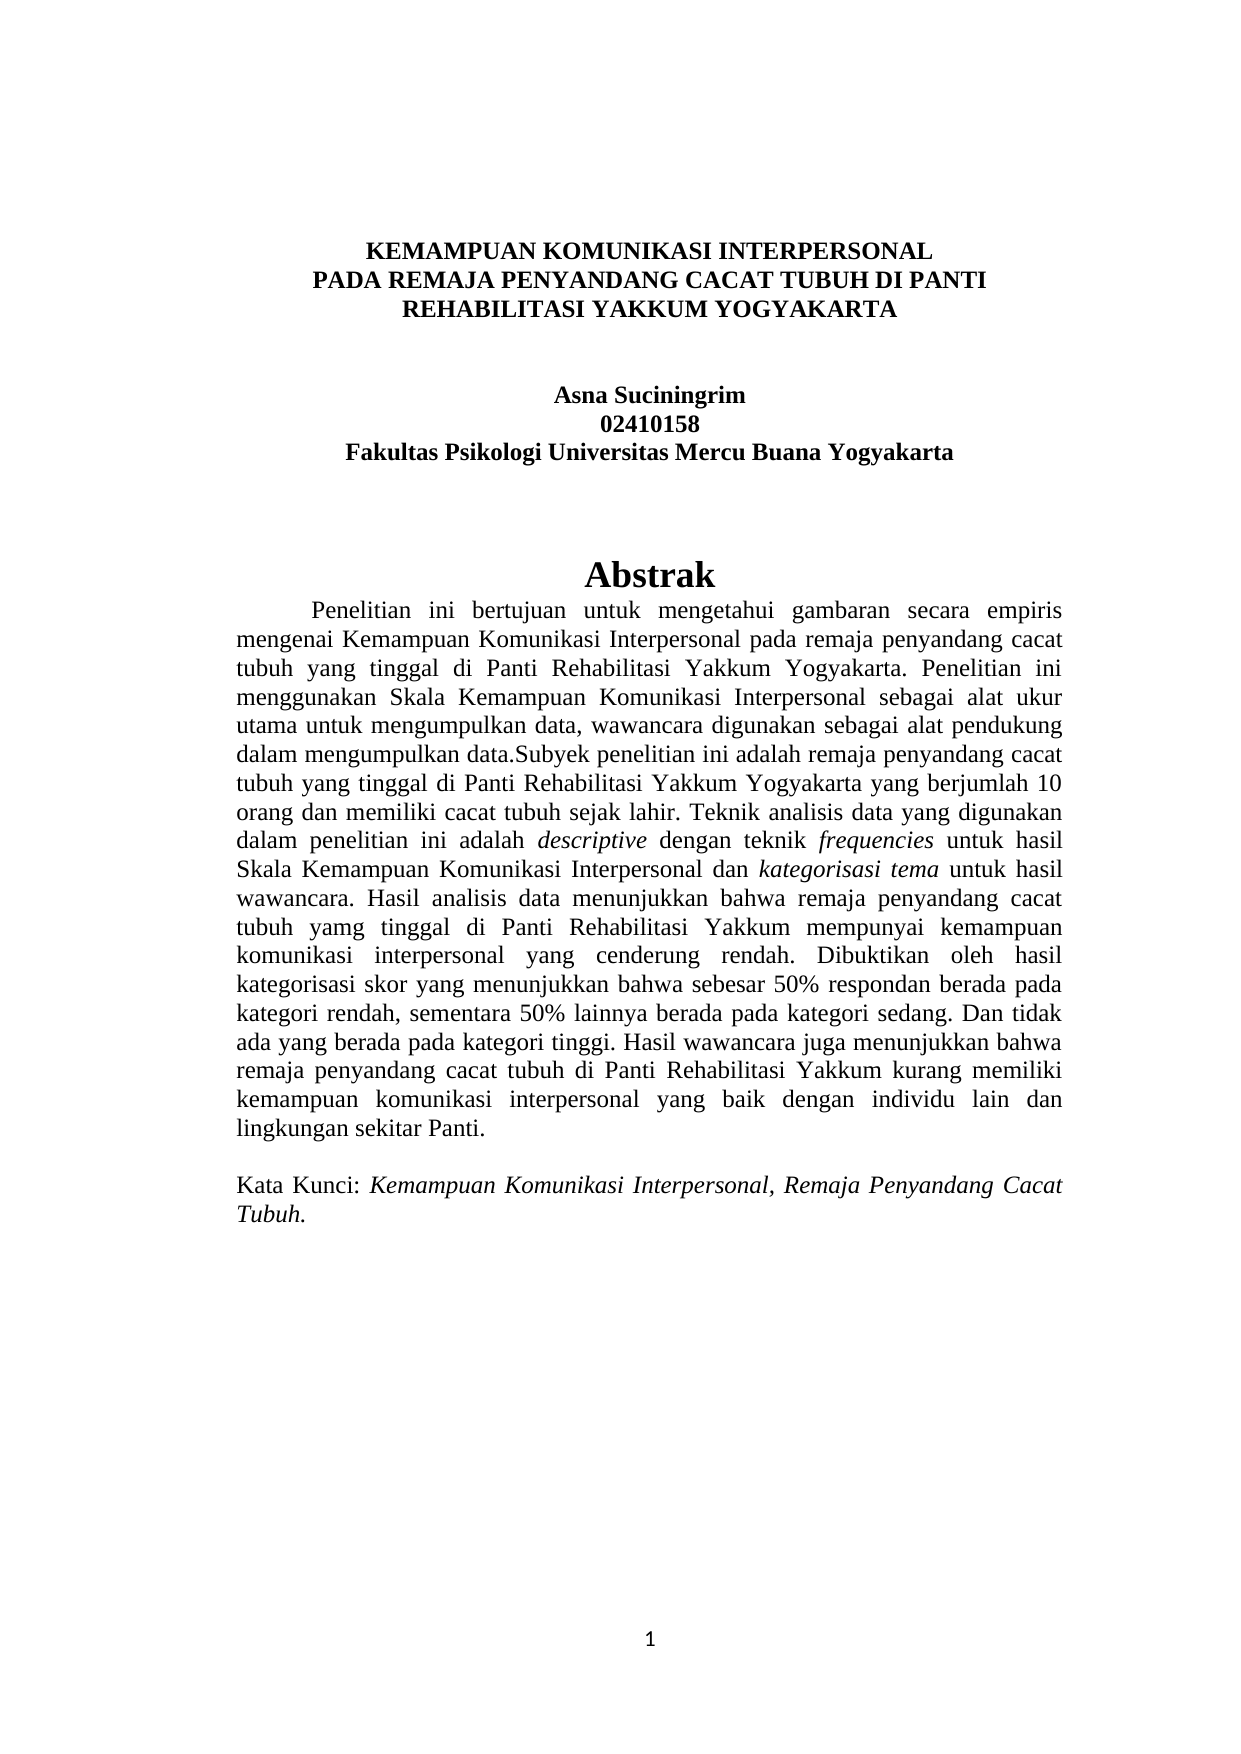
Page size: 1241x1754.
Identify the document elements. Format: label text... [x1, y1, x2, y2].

text PADA REMAJA PENYANDANG CACAT TUBUH DI PANTI REHABILITASI YAKKUM YOGYAKARTA [236, 265, 1063, 322]
text 02410158 [236, 409, 1063, 437]
text Asna Suciningrim [236, 380, 1063, 409]
text Kata Kunci: Kemampuan Komunikasi Interpersonal, Remaja Penyandang Cacat Tubuh. [236, 1171, 1063, 1228]
text Abstrak [236, 552, 1063, 596]
text KEMAMPUAN KOMUNIKASI INTERPERSONAL [236, 236, 1063, 265]
text Fakultas Psikologi Universitas Mercu Buana Yogyakarta [236, 437, 1063, 466]
text Penelitian ini bertujuan untuk mengetahui gambaran secara empiris mengenai Kemampuan Komunikasi Interpersonal pada remaja penyandang cacat tubuh yang tinggal di Panti Rehabilitasi Yakkum Yogyakarta. Penelitian ini menggunakan Skala Kemampuan Komunikasi Interpersonal sebagai alat ukur utama untuk mengumpulkan data, wawancara digunakan sebagai alat pendukung dalam mengumpulkan data.Subyek penelitian ini adalah remaja penyandang cacat tubuh yang tinggal di Panti Rehabilitasi Yakkum Yogyakarta yang berjumlah 10 orang dan memiliki cacat tubuh sejak lahir. Teknik analisis data yang digunakan dalam penelitian ini adalah descriptive dengan teknik frequencies untuk hasil Skala Kemampuan Komunikasi Interpersonal dan kategorisasi tema untuk hasil wawancara. Hasil analisis data menunjukkan bahwa remaja penyandang cacat tubuh yamg tinggal di Panti Rehabilitasi Yakkum mempunyai kemampuan komunikasi interpersonal yang cenderung rendah. Dibuktikan oleh hasil kategorisasi skor yang menunjukkan bahwa sebesar 50% respondan berada pada kategori rendah, sementara 50% lainnya berada pada kategori sedang. Dan tidak ada yang berada pada kategori tinggi. Hasil wawancara juga menunjukkan bahwa remaja penyandang cacat tubuh di Panti Rehabilitasi Yakkum kurang memiliki kemampuan komunikasi interpersonal yang baik dengan individu lain dan lingkungan sekitar Panti. [236, 596, 1063, 1142]
